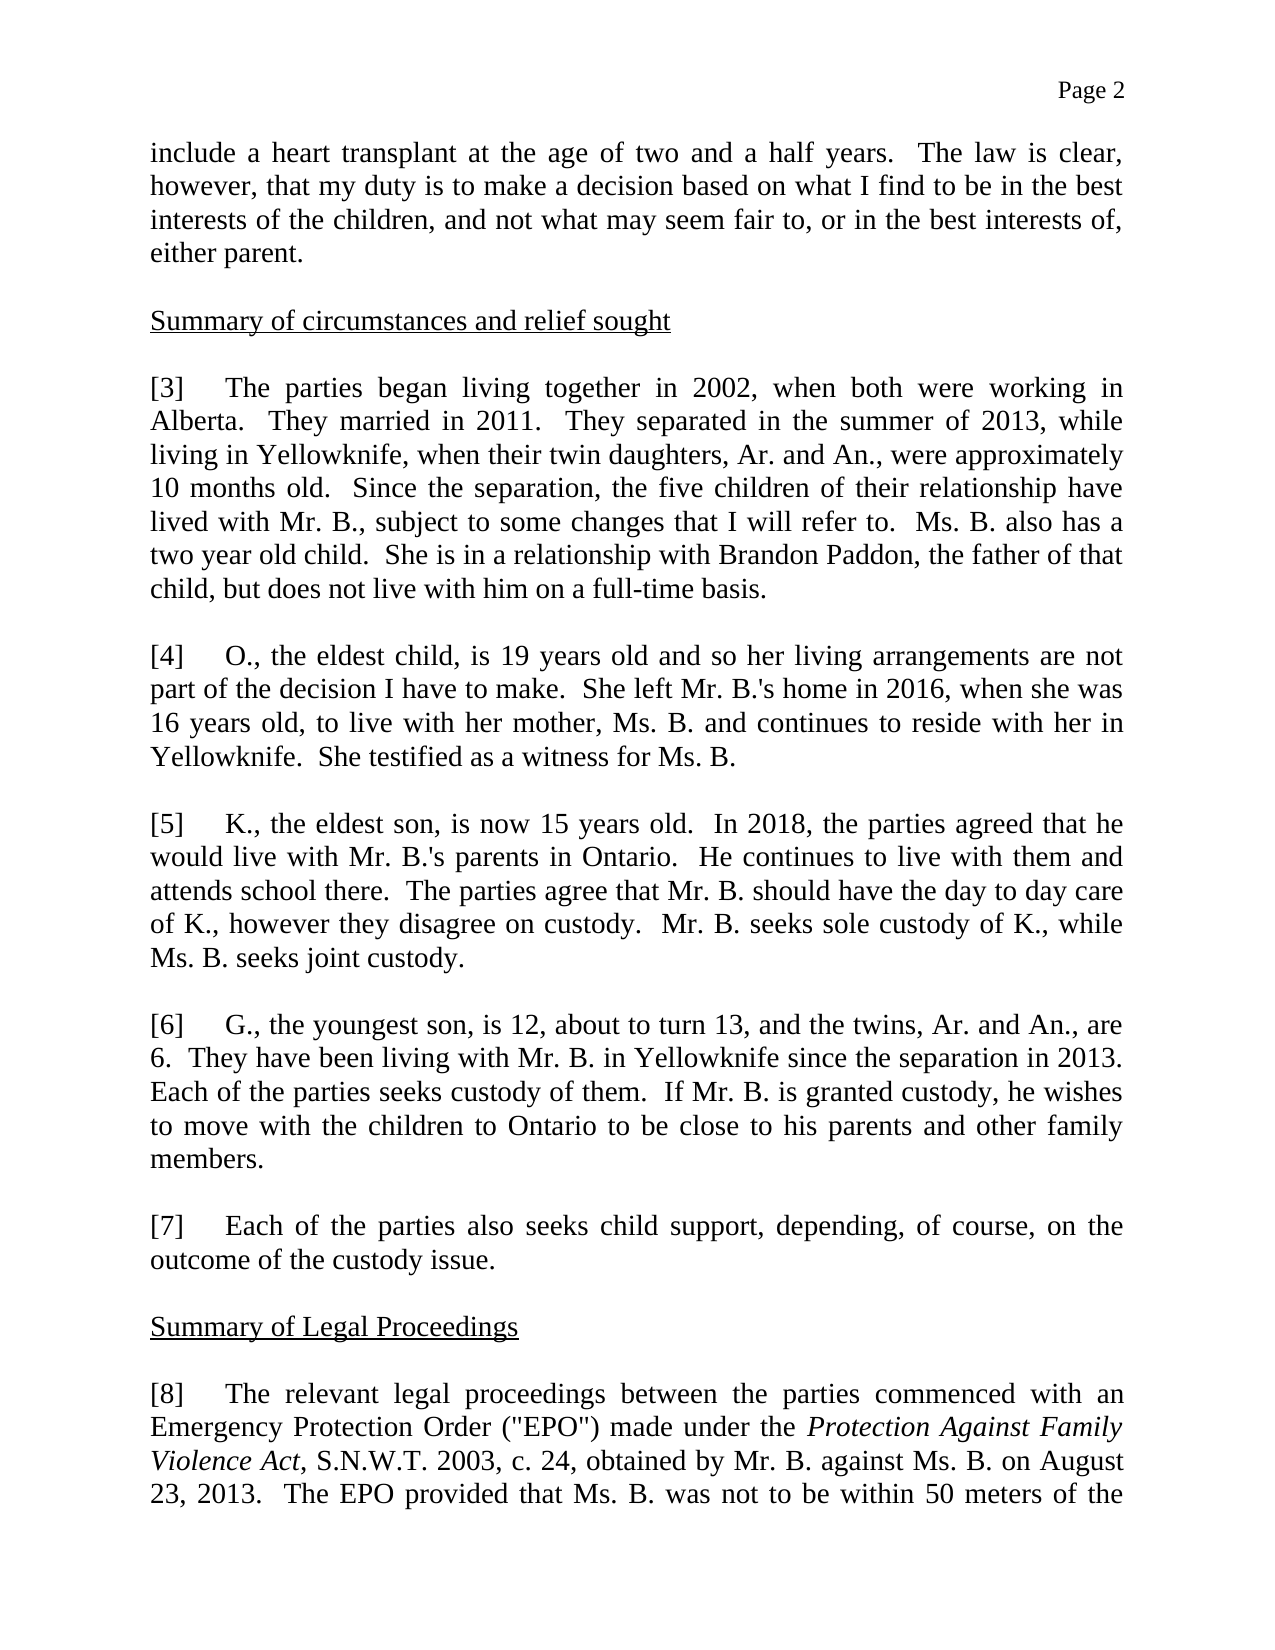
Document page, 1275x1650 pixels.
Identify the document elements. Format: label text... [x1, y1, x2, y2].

list K., the eldest son, is now 15 years old. In 2018, the parties agreed that he would live with Mr. B.'s parents in Ontario. He continues to live with them and attends school there. The parties agree that Mr. B. should have the day to day care of K., however they disagree on custody. Mr. B. seeks sole custody of K., while Ms. B. seeks joint custody. [150, 806, 1125, 973]
list The parties began living together in 2002, when both were working in Alberta. They married in 2011. They separated in the summer of 2013, while living in Yellowknife, when their twin daughters, Ar. and An., were approximately 10 months old. Since the separation, the five children of their relationship have lived with Mr. B., subject to some changes that I will refer to. Ms. B. also has a two year old child. She is in a relationship with Brandon Paddon, the father of that child, but does not live with him on a full-time basis. [150, 370, 1125, 604]
list Summary of circumstances and relief sought [150, 303, 1125, 336]
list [150, 135, 1125, 269]
list G., the youngest son, is 12, about to turn 13, and the twins, Ar. and An., are 6. They have been living with Mr. B. in Yellowknife since the separation in 2013. Each of the parties seeks custody of them. If Mr. B. is granted custody, he wishes to move with the children to Ontario to be close to his parents and other family members. [150, 1007, 1125, 1175]
list O., the eldest child, is 19 years old and so her living arrangements are not part of the decision I have to make. She left Mr. B.'s home in 2016, when she was 16 years old, to live with her mother, Ms. B. and continues to reside with her in Yellowknife. She testified as a witness for Ms. B. [150, 638, 1125, 772]
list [150, 1376, 1125, 1510]
list Summary of Legal Proceedings [150, 1309, 1125, 1342]
list Each of the parties also seeks child support, depending, of course, on the outcome of the custody issue. [150, 1208, 1125, 1275]
